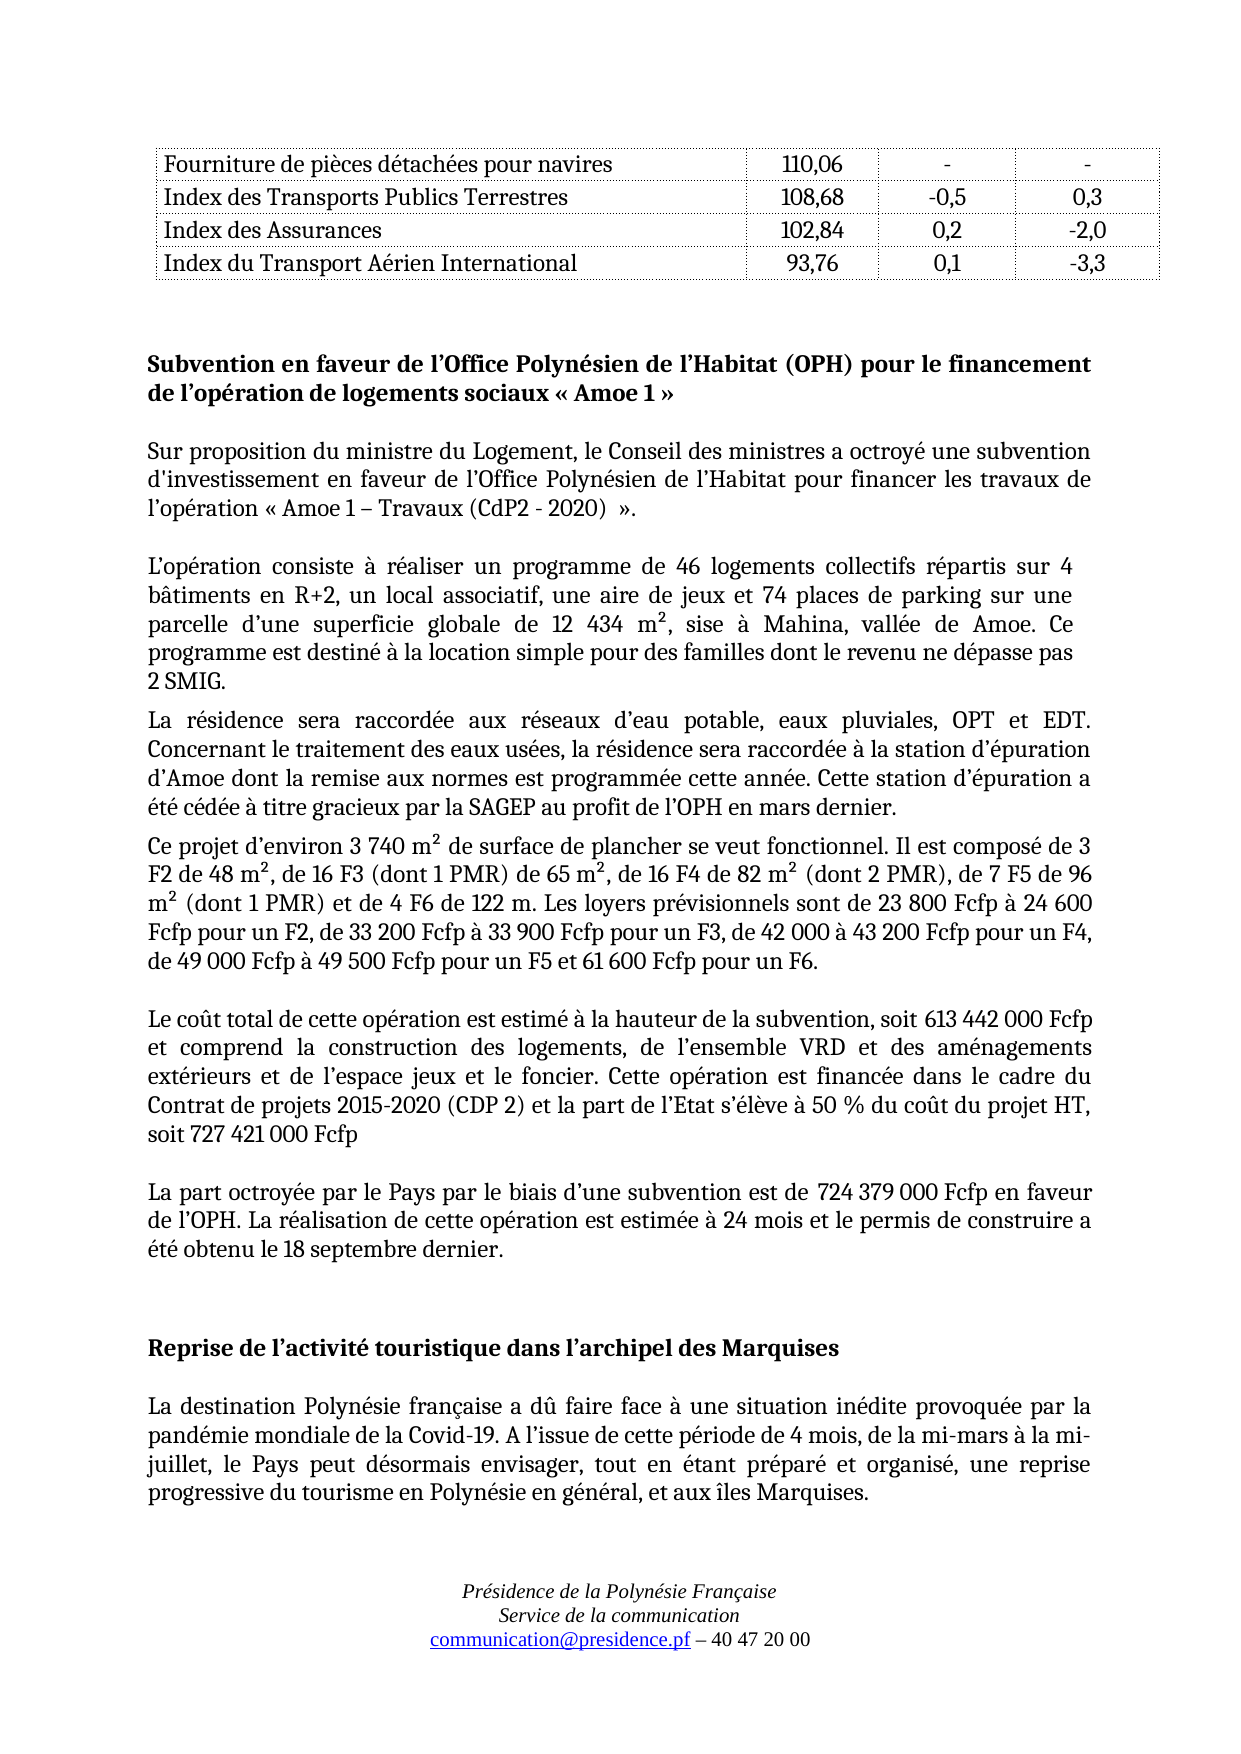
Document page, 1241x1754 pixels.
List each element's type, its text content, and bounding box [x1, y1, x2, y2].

table_cell -2,0 [1015, 213, 1159, 246]
table_cell Index du Transport Aérien International [156, 246, 746, 279]
table_cell 93,76 [746, 246, 879, 279]
table_cell Index des Assurances [156, 213, 746, 246]
text Ce projet d’environ 3 740 m² de surface de plancher se veut fonctionnel. Il est composé de 3 F2 de 48 m², de 16 F3 (dont 1 PMR) de 65 m², de 16 F4 de 82 m² (dont 2 PMR), de 7 F5 de 96 m² (dont 1 PMR) et de 4 F6 de 122 m. Les loyers prévisionnels sont de 23 800 Fcfp à 24 600 Fcfp pour un F2, de 33 200 Fcfp à 33 900 Fcfp pour un F3, de 42 000 à 43 200 Fcfp pour un F4, de 49 000 Fcfp à 49 500 Fcfp pour un F5 et 61 600 Fcfp pour un F6. [148, 832, 1093, 975]
table_cell -0,5 [879, 180, 1015, 213]
text Subvention en faveur de l’Office Polynésien de l’Habitat (OPH) pour le financement de l’opération de logements sociaux « Amoe 1 » [148, 350, 1093, 407]
text La part octroyée par le Pays par le biais d’une subvention est de 724 379 000 Fcfp en faveur de l’OPH. La réalisation de cette opération est estimée à 24 mois et le permis de construire a été obtenu le 18 septembre dernier. [148, 1177, 1093, 1264]
table_cell 102,84 [746, 213, 879, 246]
text La résidence sera raccordée aux réseaux d’eau potable, eaux pluviales, OPT et EDT. Concernant le traitement des eaux usées, la résidence sera raccordée à la station d’épuration d’Amoe dont la remise aux normes est programmée cette année. Cette station d’épuration a été cédée à titre gracieux par la SAGEP au profit de l’OPH en mars dernier. [148, 706, 1093, 821]
text L’opération consiste à réaliser un programme de 46 logements collectifs répartis sur 4 bâtiments en R+2, un local associatif, une aire de jeux et 74 places de parking sur une parcelle d’une superficie globale de 12 434 m², sise à Mahina, vallée de Amoe. Ce programme est destiné à la location simple pour des familles dont le revenu ne dépasse pas 2 SMIG. [148, 552, 1074, 696]
table_cell -3,3 [1015, 246, 1159, 279]
table_cell 0,2 [879, 213, 1015, 246]
table_cell 0,3 [1015, 180, 1159, 213]
table_cell 110,06 [746, 148, 879, 180]
text La destination Polynésie française a dû faire face à une situation inédite provoquée par la pandémie mondiale de la Covid-19. A l’issue de cette période de 4 mois, de la mi-mars à la mi-juillet, le Pays peut désormais envisager, tout en étant préparé et organisé, une reprise progressive du tourisme en Polynésie en général, et aux îles Marquises. [148, 1392, 1093, 1507]
table_cell - [879, 148, 1015, 180]
text Le coût total de cette opération est estimé à la hauteur de la subvention, soit 613 442 000 Fcfp et comprend la construction des logements, de l’ensemble VRD et des aménagements extérieurs et de l’espace jeux et le foncier. Cette opération est financée dans le cadre du Contrat de projets 2015-2020 (CDP 2) et la part de l’Etat s’élève à 50 % du coût du projet HT, soit 727 421 000 Fcfp [148, 1004, 1093, 1148]
table_cell Fourniture de pièces détachées pour navires [156, 148, 746, 180]
text Reprise de l’activité touristique dans l’archipel des Marquises [148, 1334, 1093, 1363]
text Sur proposition du ministre du Logement, le Conseil des ministres a octroyé une subvention d'investissement en faveur de l’Office Polynésien de l’Habitat pour financer les travaux de l’opération « Amoe 1 – Travaux (CdP2 - 2020) ». [148, 437, 1093, 523]
table_cell 0,1 [879, 246, 1015, 279]
table_cell 108,68 [746, 180, 879, 213]
table_cell Index des Transports Publics Terrestres [156, 180, 746, 213]
table_cell - [1015, 148, 1159, 180]
